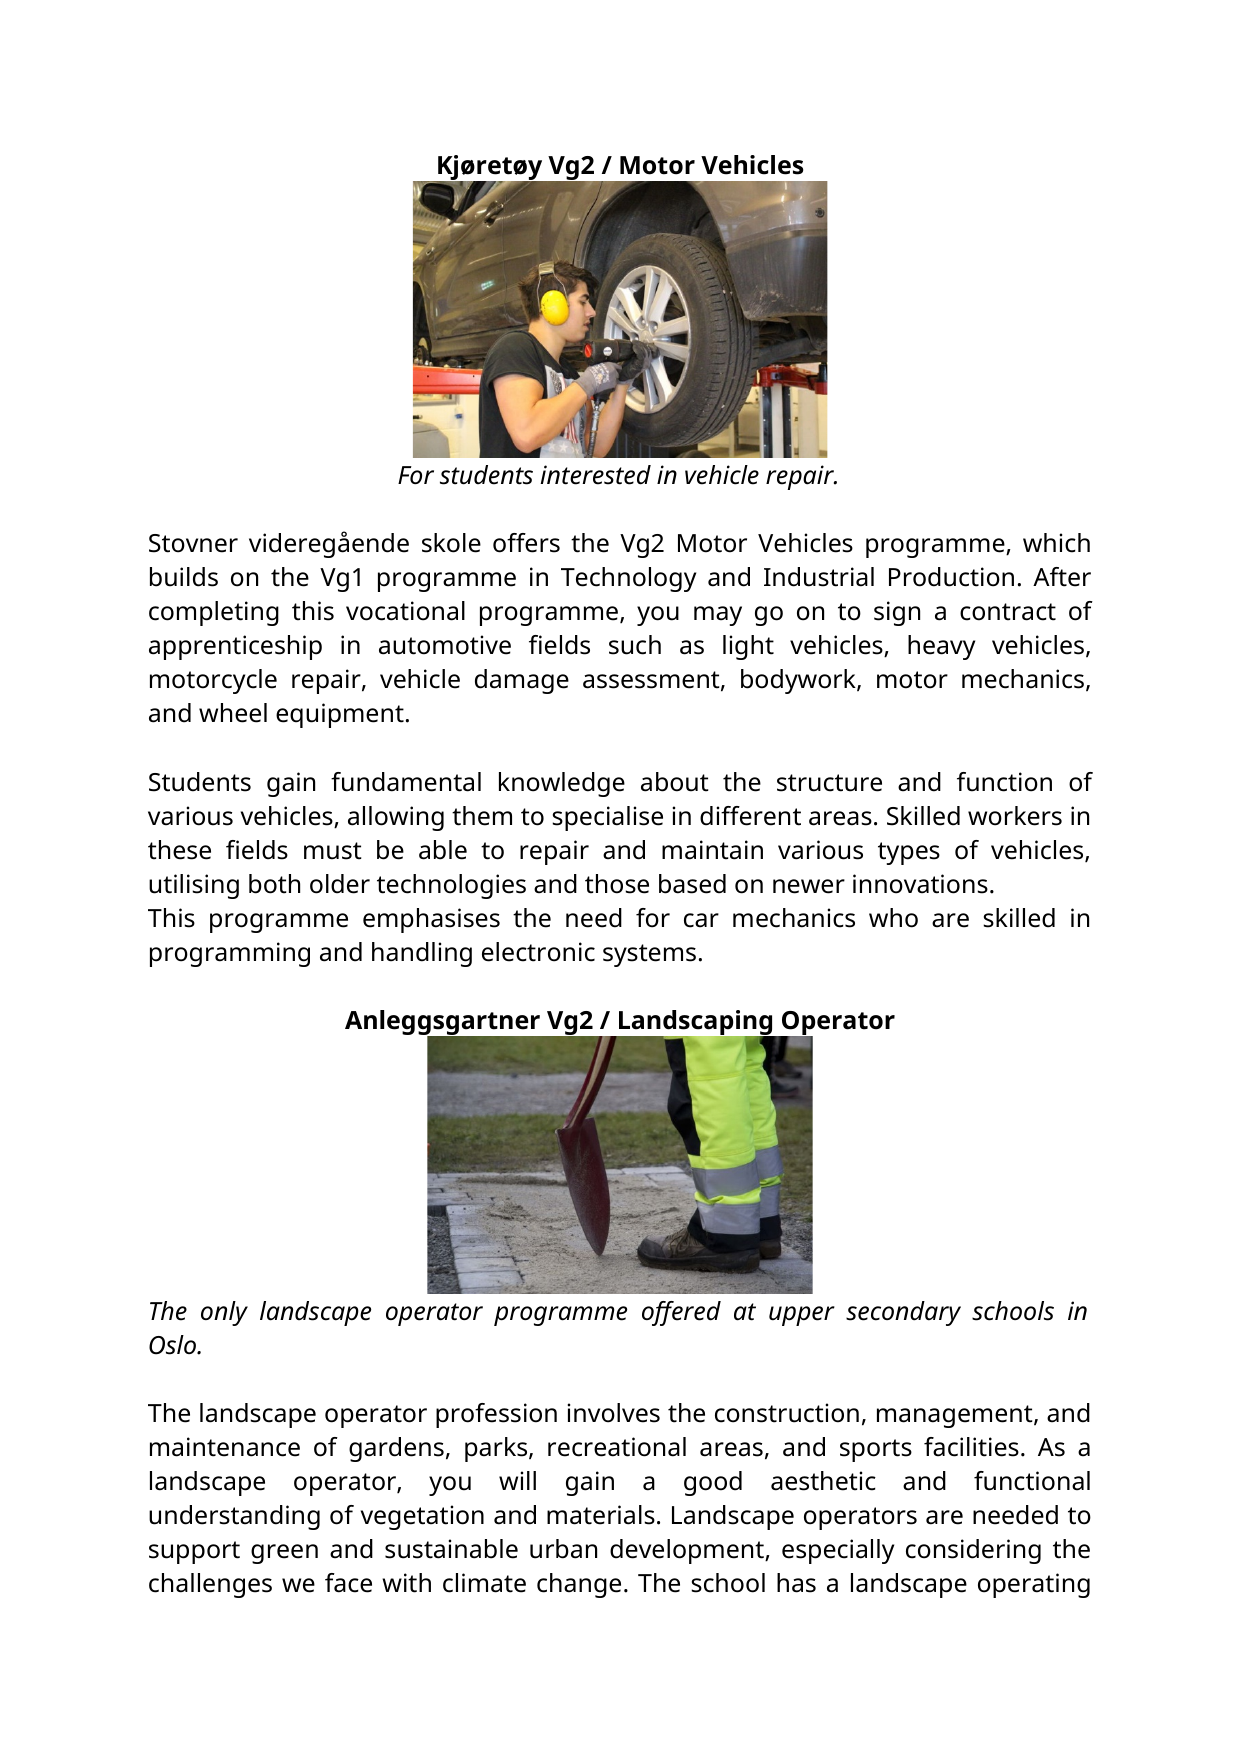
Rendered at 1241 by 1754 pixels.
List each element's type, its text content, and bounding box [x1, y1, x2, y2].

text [148, 1396, 1093, 1600]
picture [412, 181, 828, 458]
text This programme emphasises the need for car mechanics who are skilled in programming and handling electronic systems. [148, 901, 1093, 969]
text Students gain fundamental knowledge about the structure and function of various vehicles, allowing them to specialise in different areas. Skilled workers in these fields must be able to repair and maintain various types of vehicles, utilising both older technologies and those based on newer innovations. [148, 764, 1093, 901]
text The only landscape operator programme offered at upper secondary schools in Oslo. [148, 1293, 1093, 1362]
picture [427, 1036, 813, 1294]
text Stovner videregående skole offers the Vg2 Motor Vehicles programme, which builds on the Vg1 programme in Technology and Industrial Production. After completing this vocational programme, you may go on to sign a contract of apprenticeship in automotive fields such as light vehicles, heavy vehicles, motorcycle repair, vehicle damage assessment, bodywork, motor mechanics, and wheel equipment. [148, 526, 1093, 730]
text For students interested in vehicle repair. [148, 458, 1093, 492]
text Kjøretøy Vg2 / Motor Vehicles [148, 148, 1093, 182]
text Anleggsgartner Vg2 / Landscaping Operator [148, 1003, 1093, 1037]
